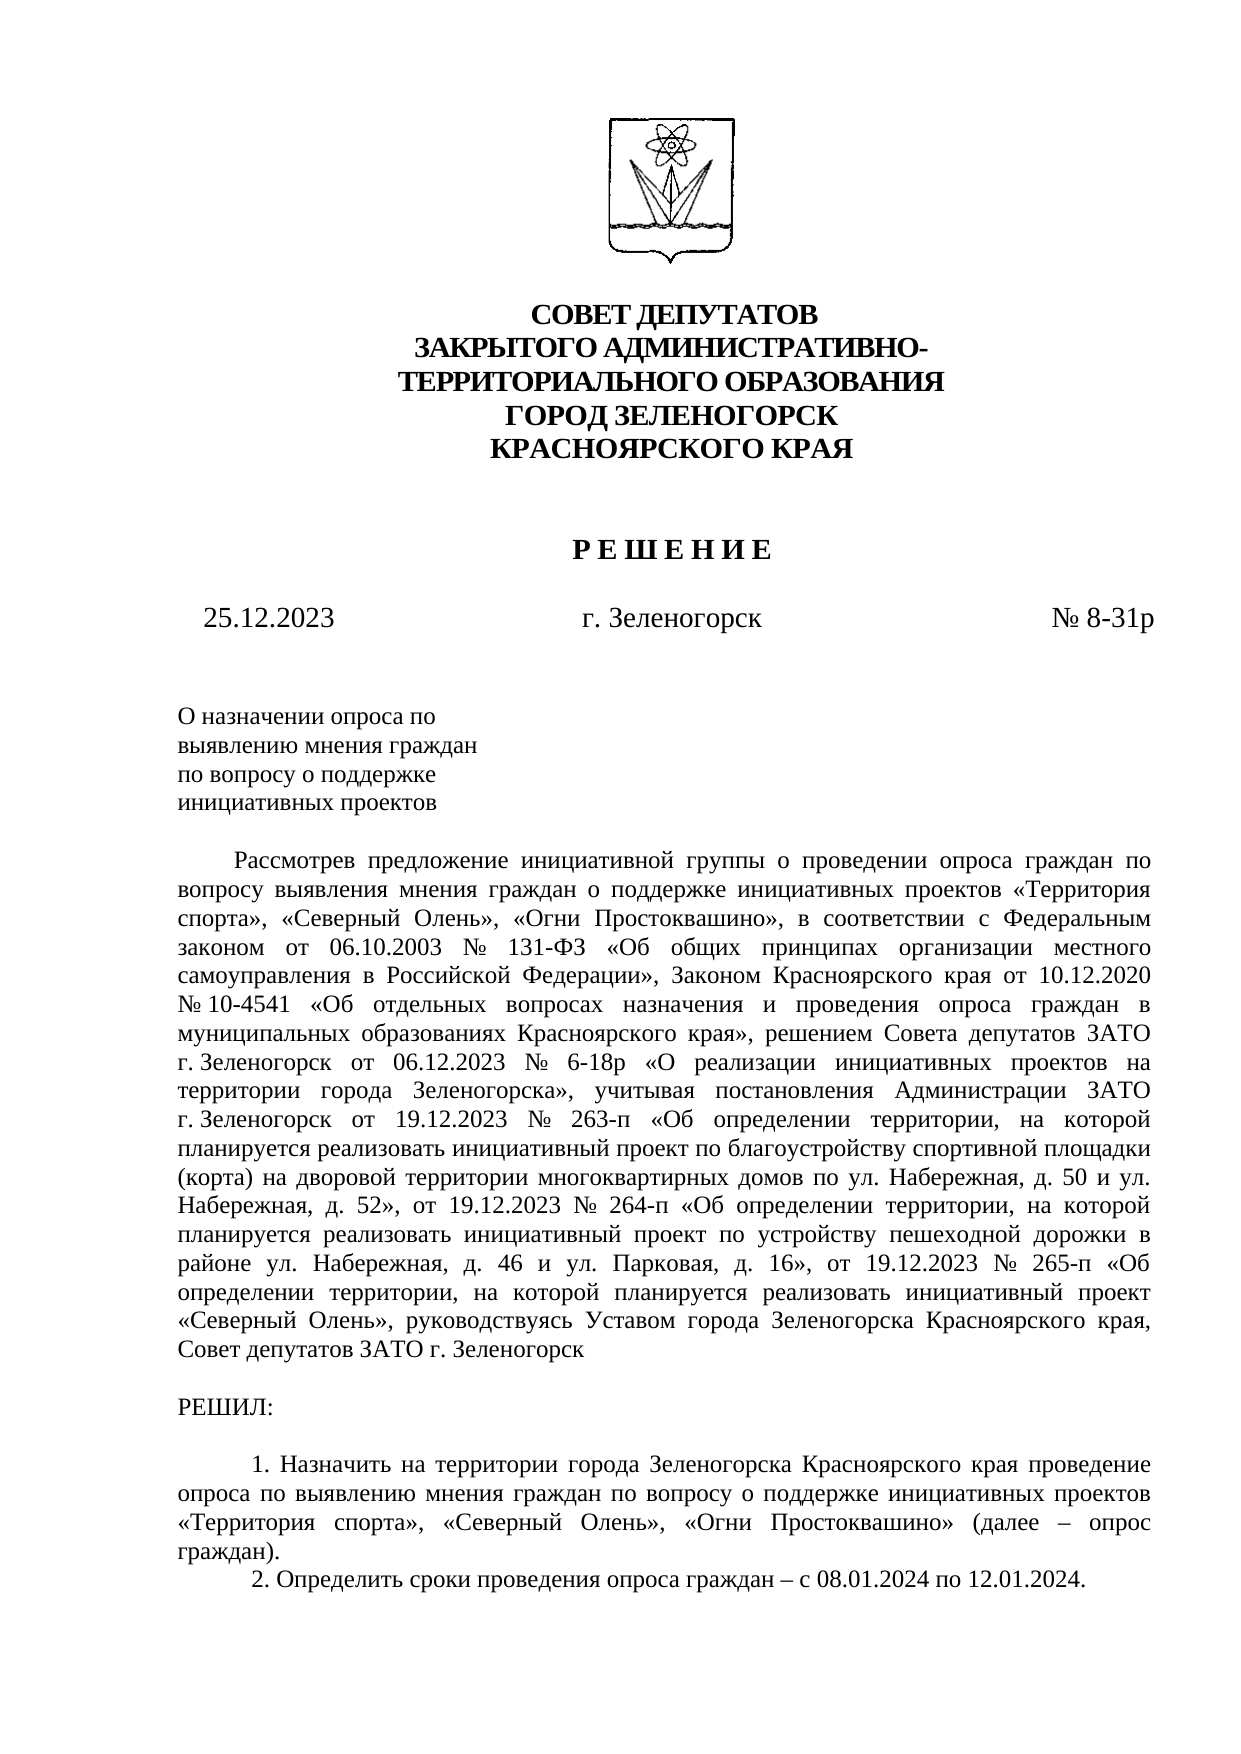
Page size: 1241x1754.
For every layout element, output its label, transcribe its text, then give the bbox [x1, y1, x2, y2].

table_cell г. Зеленогорск [369, 565, 974, 634]
text 1. Назначить на территории города Зеленогорска Красноярского края проведение опроса по выявлению мнения граждан по вопросу о поддержке инициативных проектов «Территория спорта», «Северный Олень», «Огни Простоквашино» (далее – опрос граждан). [177, 1449, 1152, 1564]
picture [608, 118, 736, 264]
text 2. Определить сроки проведения опроса граждан – с 08.01.2024 по 12.01.2024. [177, 1564, 1152, 1593]
text Рассмотрев предложение инициативной группы о проведении опроса граждан по вопросу выявления мнения граждан о поддержке инициативных проектов «Территория спорта», «Северный Олень», «Огни Простоквашино», в соответствии с Федеральным законом от 06.10.2003 № 131-ФЗ «Об общих принципах организации местного самоуправления в Российской Федерации», Законом Красноярского края от 10.12.2020 № 10-4541 «Об отдельных вопросах назначения и проведения опроса граждан в муниципальных образованиях Красноярского края», решением Совета депутатов ЗАТО г. Зеленогорск от 06.12.2023 № 6-18р «О реализации инициативных проектов на территории города Зеленогорска», учитывая постановления Администрации ЗАТО г. Зеленогорск от 19.12.2023 № 263-п «Об определении территории, на которой планируется реализовать инициативный проект по благоустройству спортивной площадки (корта) на дворовой территории многоквартирных домов по ул. Набережная, д. 50 и ул. Набережная, д. 52», от 19.12.2023 № 264-п «Об определении территории, на которой планируется реализовать инициативный проект по устройству пешеходной дорожки в районе ул. Набережная, д. 46 и ул. Парковая, д. 16», от 19.12.2023 № 265-п «Об определении территории, на которой планируется реализовать инициативный проект «Северный Олень», руководствуясь Уставом города Зеленогорска Красноярского края, Совет депутатов ЗАТО г. Зеленогорск [177, 845, 1152, 1363]
table_cell 25.12.2023 [177, 565, 369, 634]
text РЕШИЛ: [177, 1392, 1152, 1421]
table_cell № 8-31р [975, 565, 1167, 634]
text выявлению мнения граждан [177, 730, 1152, 759]
table_header СОВЕТ ДЕПУТАТОВ ЗАКРЫТОГО АДМИНИСТРАТИВНО- ТЕРРИТОРИАЛЬНОГО ОБРАЗОВАНИЯ ГОРОД ЗЕЛЕНОГОРСК КРАСНОЯРСКОГО КРАЯ РЕШЕНИЕ [177, 118, 1167, 565]
text инициативных проектов [177, 787, 1152, 816]
text О назначении опроса по [177, 701, 1152, 730]
text по вопросу о поддержке [177, 759, 1152, 787]
